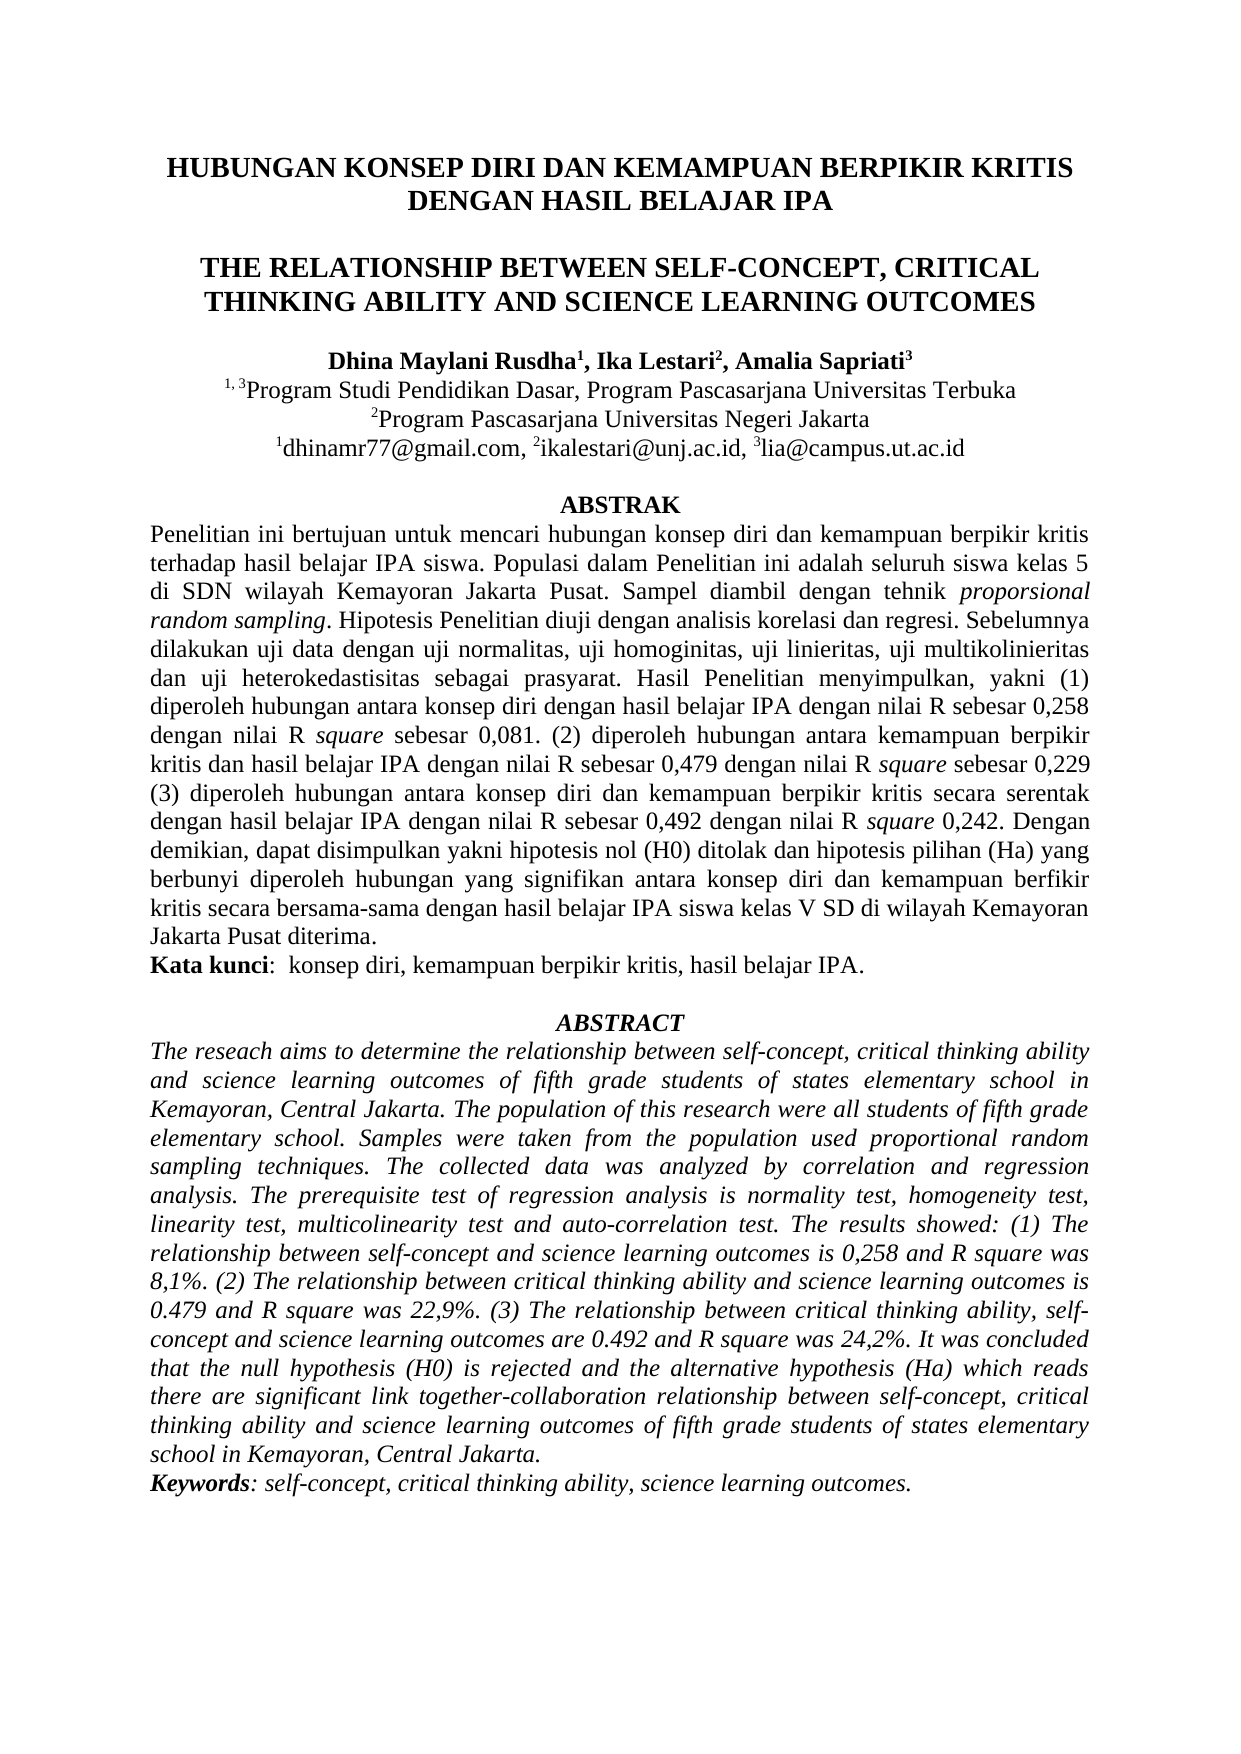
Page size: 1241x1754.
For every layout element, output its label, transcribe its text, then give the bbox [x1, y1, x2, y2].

text 1dhinamr77@gmail.com, 2ikalestari@unj.ac.id, 3lia@campus.ut.ac.id [150, 433, 1090, 461]
text 1, 3Program Studi Pendidikan Dasar, Program Pascasarjana Universitas Terbuka [150, 375, 1090, 404]
text DENGAN HASIL BELAJAR IPA [150, 183, 1090, 217]
text 2Program Pascasarjana Universitas Negeri Jakarta [150, 404, 1090, 433]
text Keywords: self-concept, critical thinking ability, science learning outcomes. [150, 1468, 1090, 1496]
text Penelitian ini bertujuan untuk mencari hubungan konsep diri dan kemampuan berpikir kritis terhadap hasil belajar IPA siswa. Populasi dalam Penelitian ini adalah seluruh siswa kelas 5 di SDN wilayah Kemayoran Jakarta Pusat. Sampel diambil dengan tehnik proporsional random sampling. Hipotesis Penelitian diuji dengan analisis korelasi dan regresi. Sebelumnya dilakukan uji data dengan uji normalitas, uji homoginitas, uji linieritas, uji multikolinieritas dan uji heterokedastisitas sebagai prasyarat. Hasil Penelitian menyimpulkan, yakni (1) diperoleh hubungan antara konsep diri dengan hasil belajar IPA dengan nilai R sebesar 0,258 dengan nilai R square sebesar 0,081. (2) diperoleh hubungan antara kemampuan berpikir kritis dan hasil belajar IPA dengan nilai R sebesar 0,479 dengan nilai R square sebesar 0,229 (3) diperoleh hubungan antara konsep diri dan kemampuan berpikir kritis secara serentak dengan hasil belajar IPA dengan nilai R sebesar 0,492 dengan nilai R square 0,242. Dengan demikian, dapat disimpulkan yakni hipotesis nol (H0) ditolak dan hipotesis pilihan (Ha) yang berbunyi diperoleh hubungan yang signifikan antara konsep diri dan kemampuan berfikir kritis secara bersama-sama dengan hasil belajar IPA siswa kelas V SD di wilayah Kemayoran Jakarta Pusat diterima. [150, 519, 1090, 950]
text Kata kunci: konsep diri, kemampuan berpikir kritis, hasil belajar IPA. [150, 950, 1090, 979]
text ABSTRAK [150, 490, 1090, 519]
text Dhina Maylani Rusdha1, Ika Lestari2, Amalia Sapriati3 [150, 346, 1090, 375]
text The reseach aims to determine the relationship between self-concept, critical thinking ability and science learning outcomes of fifth grade students of states elementary school in Kemayoran, Central Jakarta. The population of this research were all students of fifth grade elementary school. Samples were taken from the population used proportional random sampling techniques. The collected data was analyzed by correlation and regression analysis. The prerequisite test of regression analysis is normality test, homogeneity test, linearity test, multicolinearity test and auto-correlation test. The results showed: (1) The relationship between self-concept and science learning outcomes is 0,258 and R square was 8,1%. (2) The relationship between critical thinking ability and science learning outcomes is 0.479 and R square was 22,9%. (3) The relationship between critical thinking ability, self-concept and science learning outcomes are 0.492 and R square was 24,2%. It was concluded that the null hypothesis (H0) is rejected and the alternative hypothesis (Ha) which reads there are significant link together-collaboration relationship between self-concept, critical thinking ability and science learning outcomes of fifth grade students of states elementary school in Kemayoran, Central Jakarta. [150, 1036, 1090, 1468]
text ABSTRACT [150, 1008, 1090, 1036]
text THE RELATIONSHIP BETWEEN SELF-CONCEPT, CRITICAL THINKING ABILITY AND SCIENCE LEARNING OUTCOMES [150, 251, 1090, 318]
text HUBUNGAN KONSEP DIRI DAN KEMAMPUAN BERPIKIR KRITIS [150, 150, 1090, 183]
